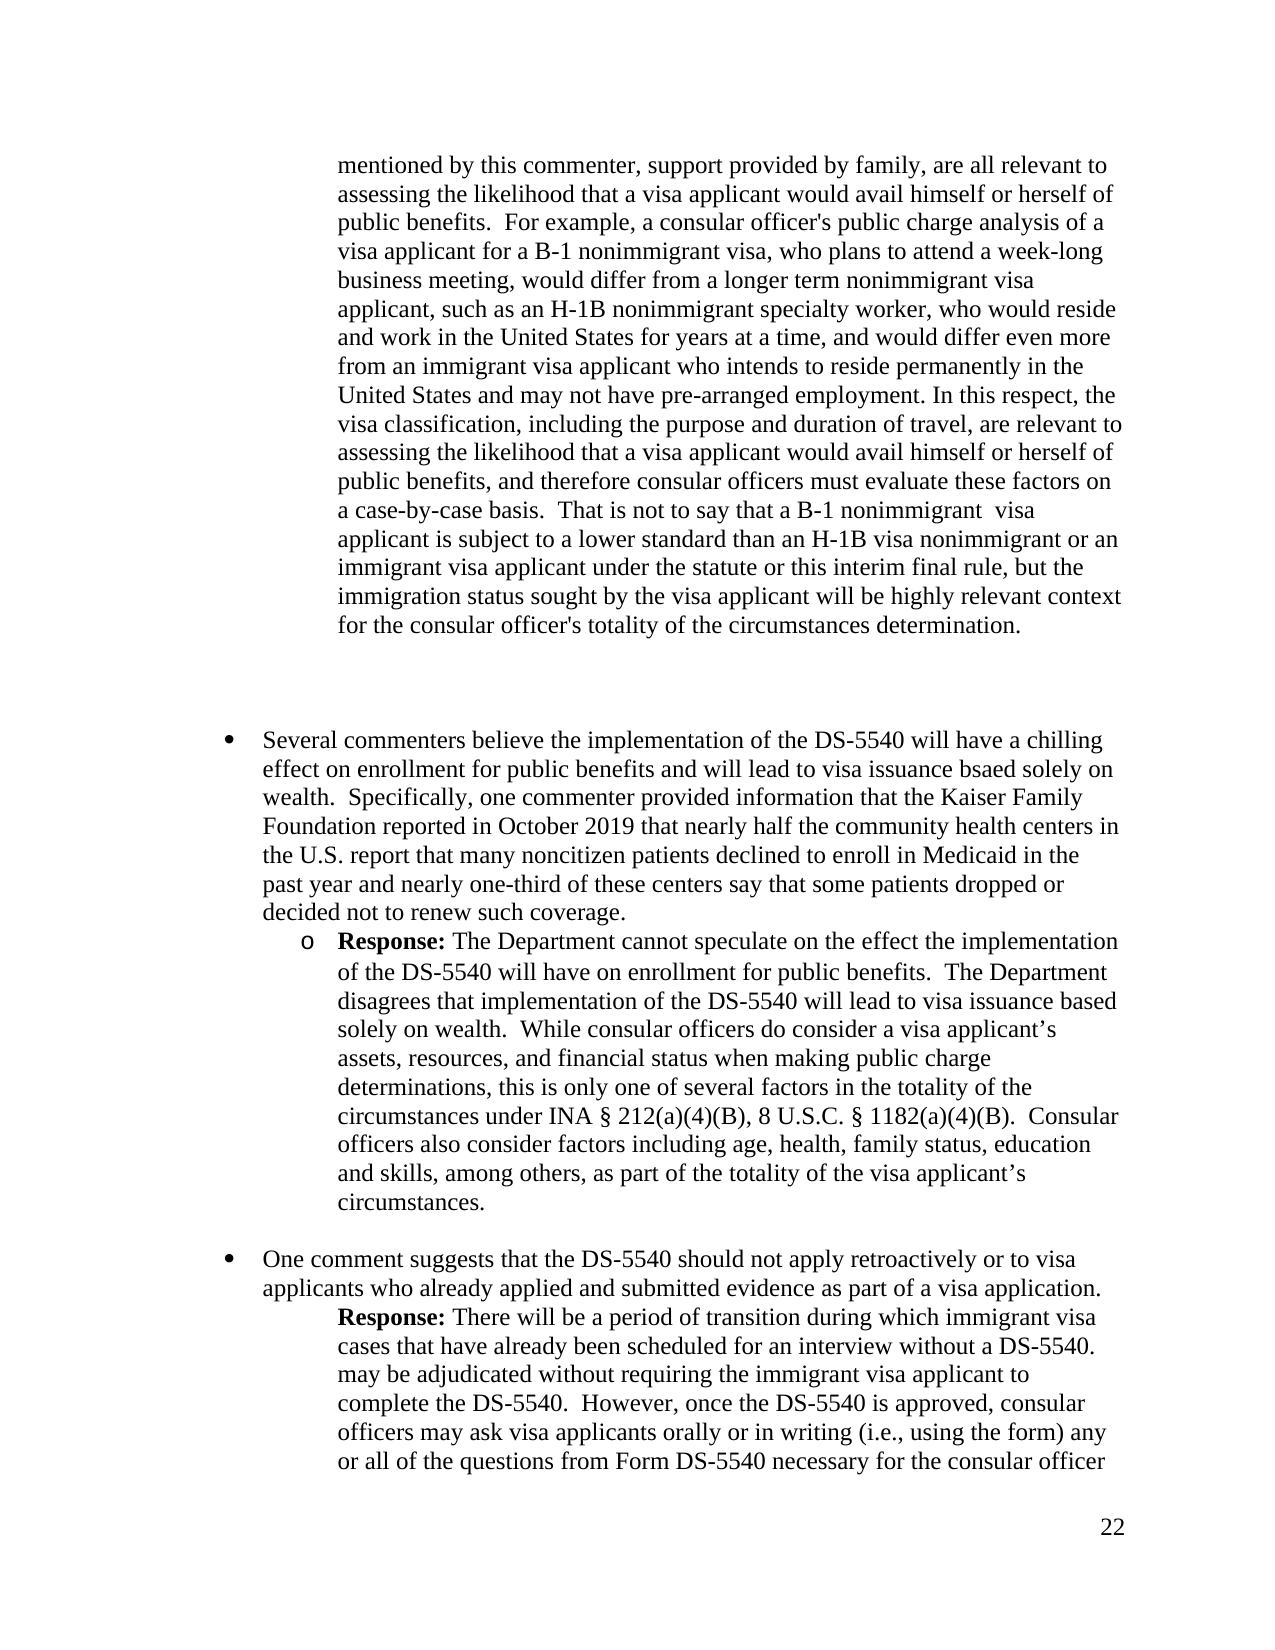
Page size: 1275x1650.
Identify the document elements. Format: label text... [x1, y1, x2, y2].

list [337, 1302, 1125, 1474]
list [337, 150, 1125, 639]
list Several commenters believe the implementation of the DS-5540 will have a chilling effect on enrollment for public benefits and will lead to visa issuance bsaed solely on wealth. Specifically, one commenter provided information that the Kaiser Family Foundation reported in October 2019 that nearly half the community health centers in the U.S. report that many noncitizen patients declined to enroll in Medicaid in the past year and nearly one-third of these centers say that some patients dropped or decided not to renew such coverage. [225, 725, 1125, 926]
list Response: The Department cannot speculate on the effect the implementation of the DS-5540 will have on enrollment for public benefits. The Department disagrees that implementation of the DS-5540 will lead to visa issuance based solely on wealth. While consular officers do consider a visa applicant’s assets, resources, and financial status when making public charge determinations, this is only one of several factors in the totality of the circumstances under INA § 212(a)(4)(B), 8 U.S.C. § 1182(a)(4)(B). Consular officers also consider factors including age, health, family status, education and skills, among others, as part of the totality of the visa applicant’s circumstances. [300, 926, 1125, 1216]
list One comment suggests that the DS-5540 should not apply retroactively or to visa applicants who already applied and submitted evidence as part of a visa application. [225, 1244, 1125, 1302]
